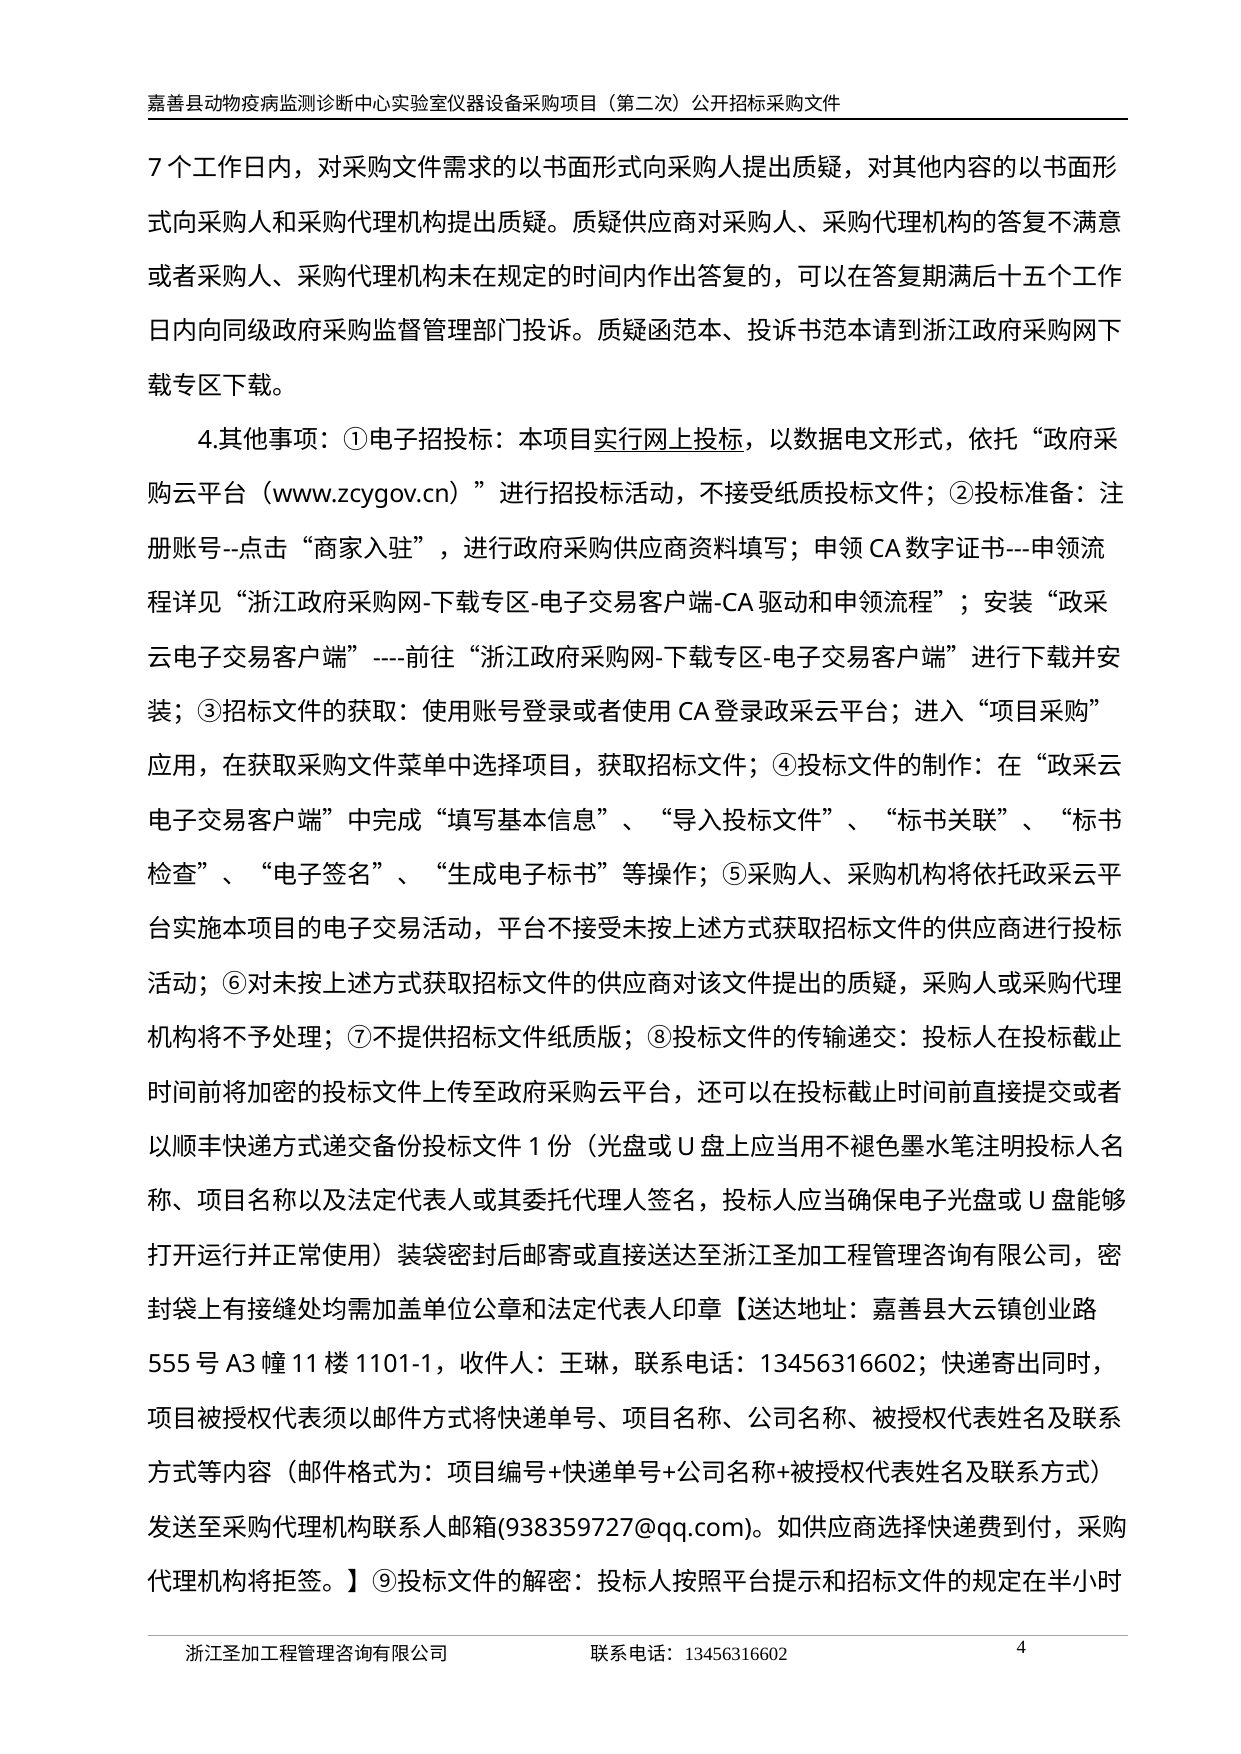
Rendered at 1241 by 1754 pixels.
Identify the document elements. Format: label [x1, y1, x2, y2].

text [148, 148, 1128, 401]
text [148, 419, 1128, 1598]
